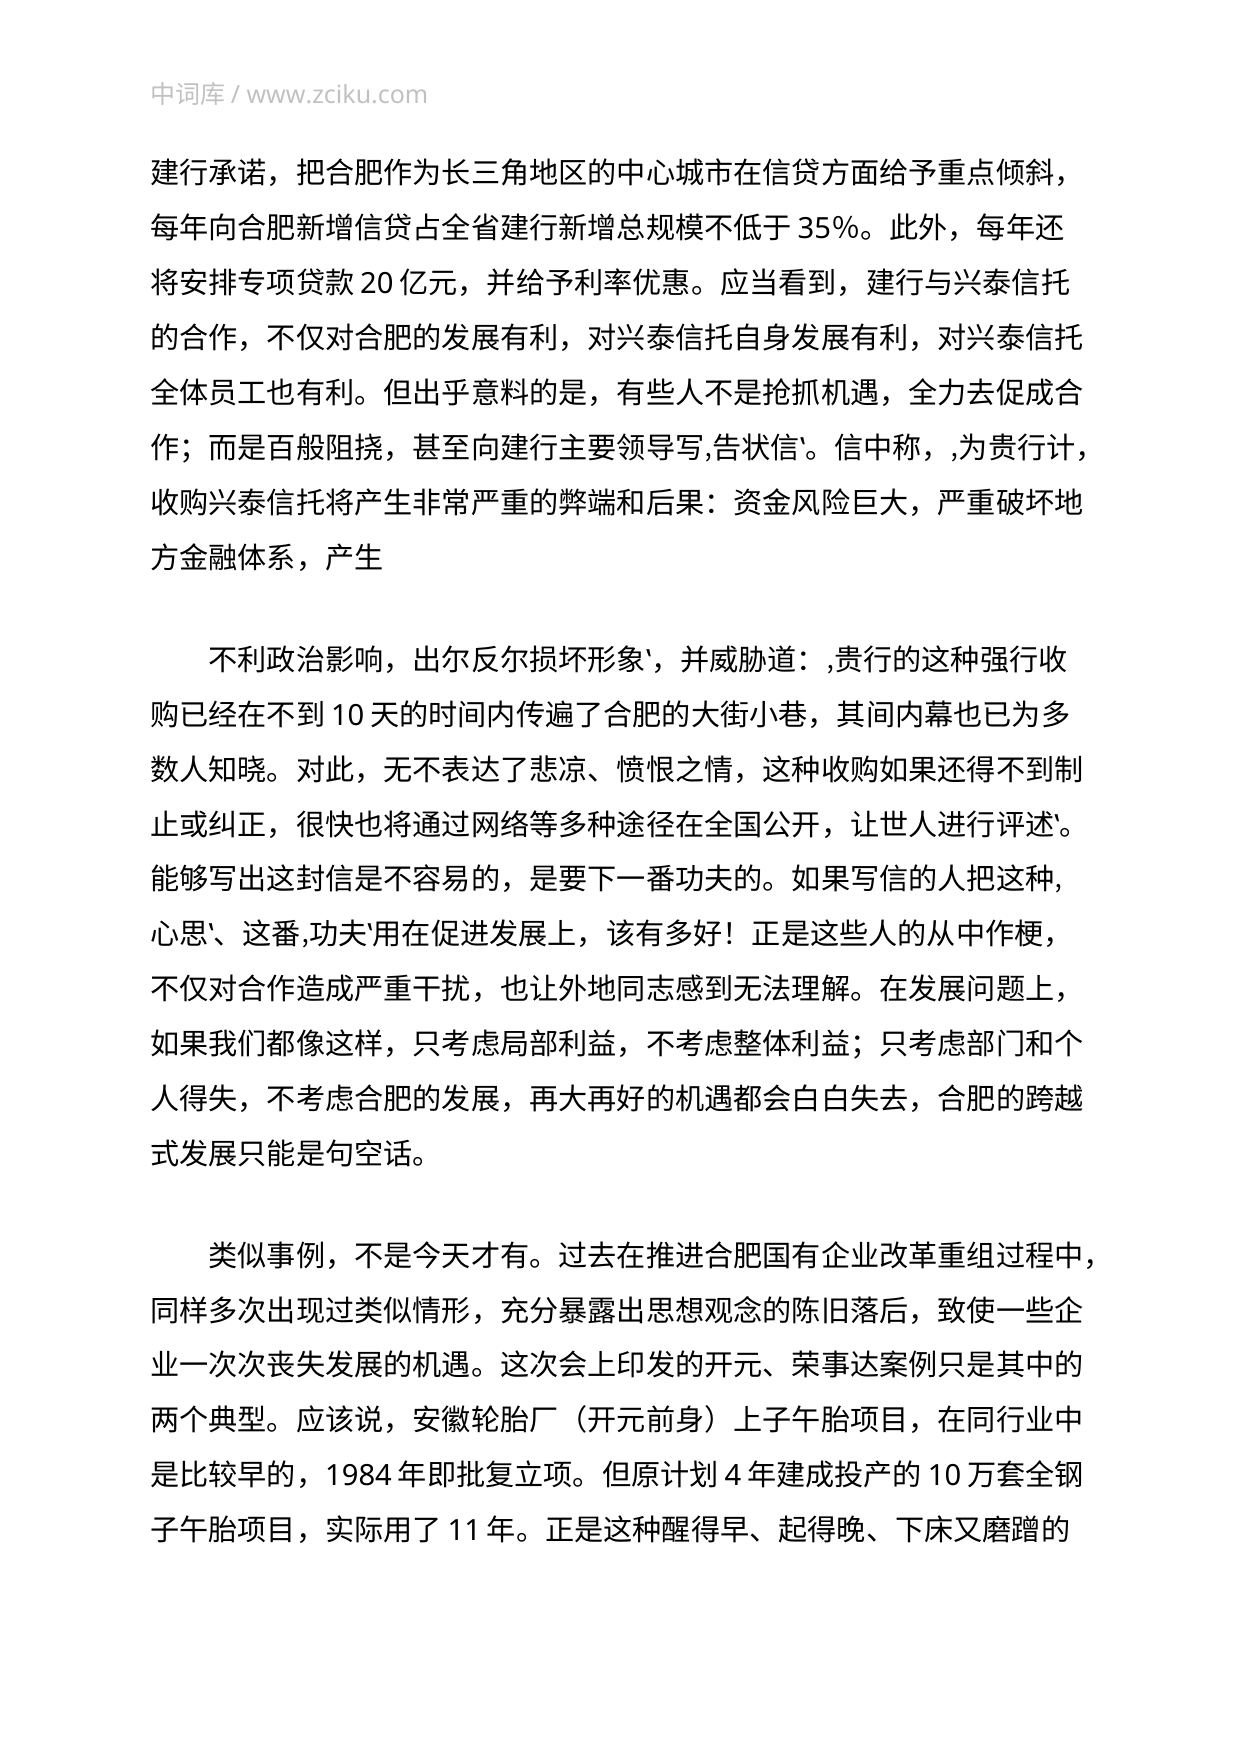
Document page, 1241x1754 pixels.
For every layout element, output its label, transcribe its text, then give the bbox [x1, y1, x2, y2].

text 不利政治影响，出尔反尔损坏形象‛，并威胁道：‚贵行的这种强行收购已经在不到10天的时间内传遍了合肥的大街小巷，其间内幕也已为多数人知晓。对此，无不表达了悲凉、愤恨之情，这种收购如果还得不到制止或纠正，很快也将通过网络等多种途径在全国公开，让世人进行评述‛。能够写出这封信是不容易的，是要下一番功夫的。如果写信的人把这种‚心思‛、这番‚功夫‛用在促进发展上，该有多好！正是这些人的从中作梗，不仅对合作造成严重干扰，也让外地同志感到无法理解。在发展问题上，如果我们都像这样，只考虑局部利益，不考虑整体利益；只考虑部门和个人得失，不考虑合肥的发展，再大再好的机遇都会白白失去，合肥的跨越式发展只能是句空话。 [150, 636, 1090, 1173]
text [150, 150, 1090, 577]
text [150, 1232, 1090, 1549]
